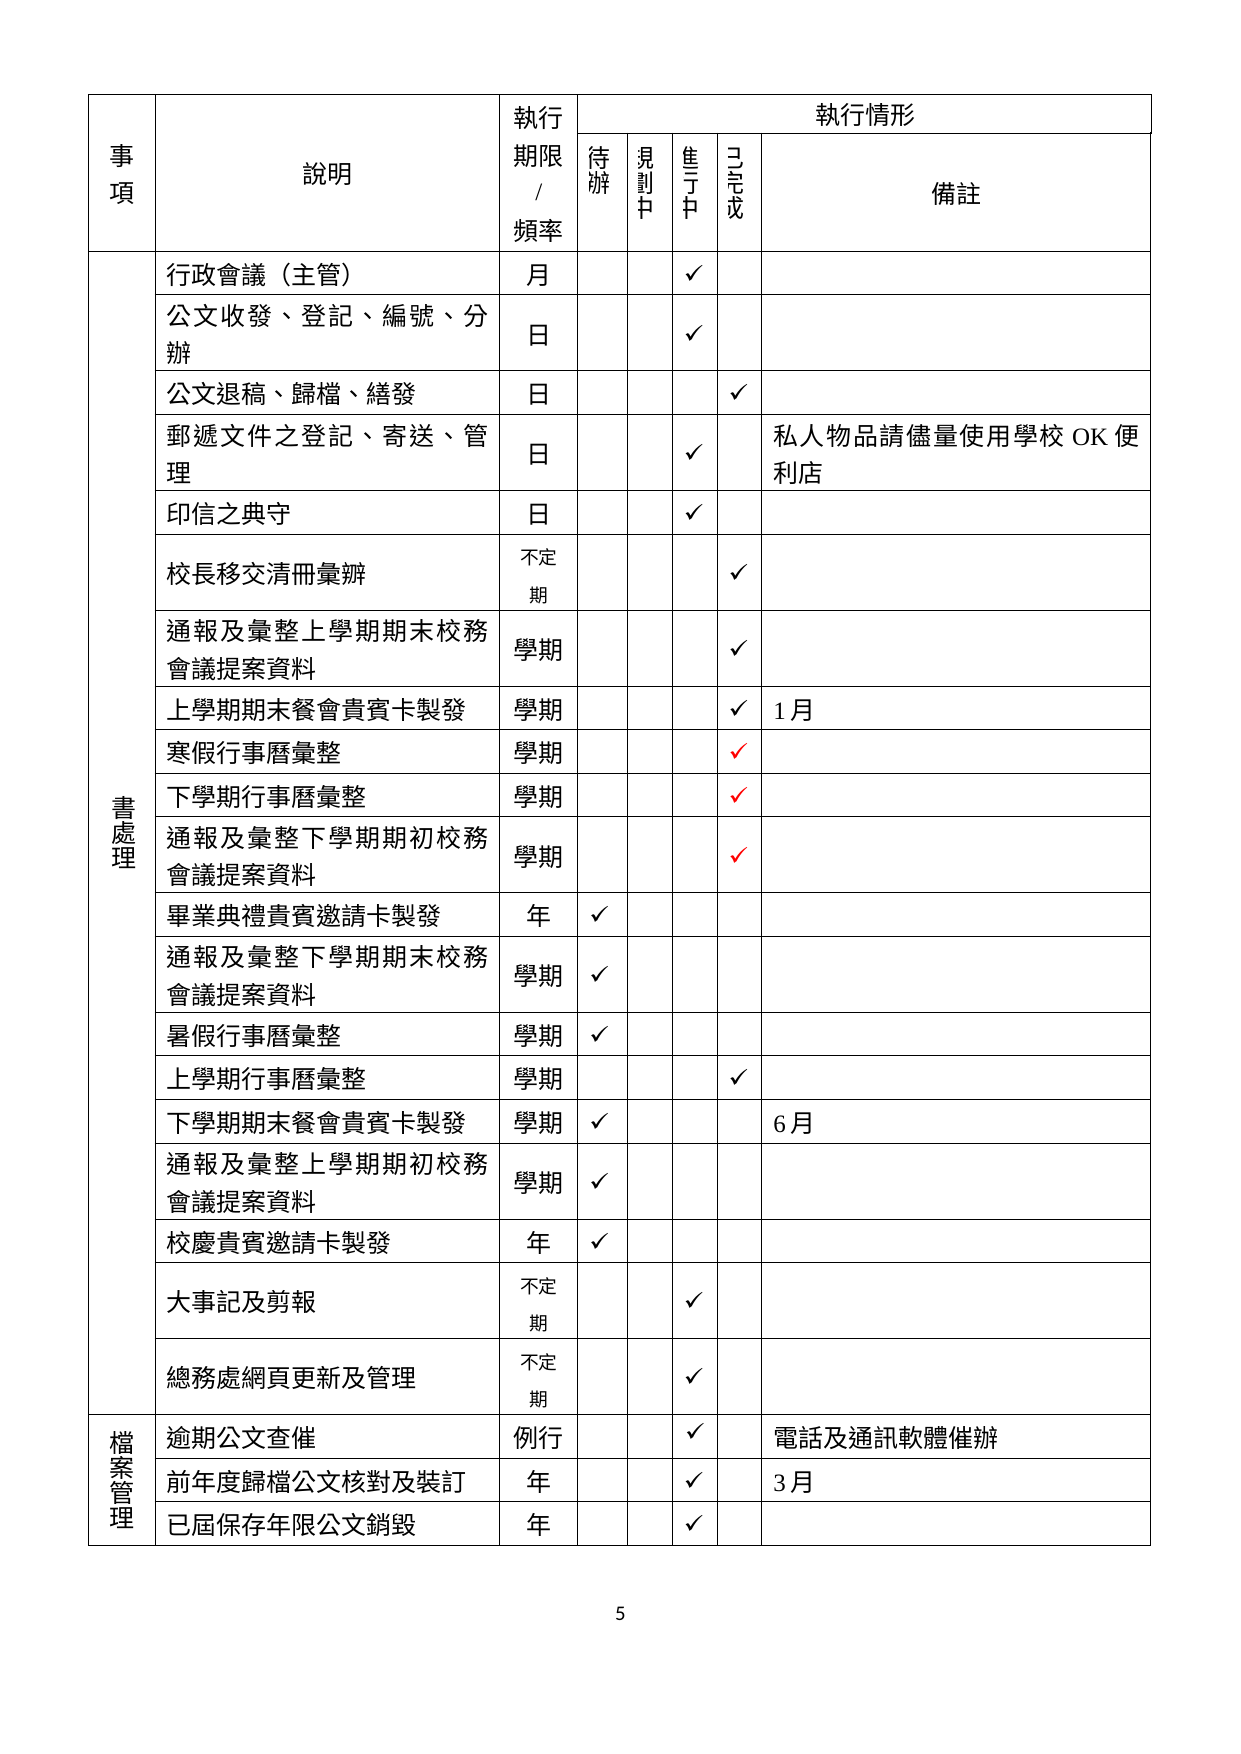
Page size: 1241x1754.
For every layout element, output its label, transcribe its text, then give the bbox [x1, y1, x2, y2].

table_cell [628, 893, 672, 936]
table_cell [578, 774, 627, 816]
table_cell [762, 491, 1150, 533]
table_cell [578, 415, 627, 490]
table_cell [762, 535, 1150, 609]
table_cell 年 [500, 1220, 577, 1262]
table_cell [718, 1144, 761, 1218]
table_cell [718, 774, 761, 816]
table_cell 待辦 [578, 134, 627, 251]
table_cell [578, 817, 627, 892]
table_cell 已屆保存年限公文銷毀 [156, 1502, 499, 1545]
table_cell [718, 937, 761, 1012]
table_cell [673, 1144, 717, 1218]
table_cell [578, 1144, 627, 1218]
table_cell [628, 1013, 672, 1055]
table_cell 校慶貴賓邀請卡製發 [156, 1220, 499, 1262]
table_cell  [673, 611, 717, 686]
table_cell [673, 1459, 717, 1501]
table_cell [578, 1459, 627, 1501]
table_cell [628, 611, 672, 686]
table_cell 下學期行事曆彙整 [156, 774, 499, 816]
table_cell [628, 1459, 672, 1501]
table_cell [628, 1415, 672, 1458]
table_cell [718, 1459, 761, 1501]
table_cell [673, 295, 717, 370]
table_cell [762, 1502, 1150, 1545]
table_cell [762, 1220, 1150, 1262]
table_cell [718, 1013, 761, 1055]
table_cell 不定期 [500, 1263, 577, 1338]
table_cell 日 [500, 415, 577, 490]
table_cell 學期 [500, 774, 577, 816]
table_cell 文書處理 [89, 252, 155, 1414]
table_cell 不定期 [500, 1339, 577, 1414]
table_cell [718, 1415, 761, 1458]
table_cell [718, 295, 761, 370]
table_cell 總務處網頁更新及管理 [156, 1339, 499, 1414]
table_cell [628, 1144, 672, 1218]
table_cell 日 [500, 371, 577, 414]
table_cell [628, 415, 672, 490]
table_cell [762, 295, 1150, 370]
table_cell [718, 611, 761, 686]
table_cell 日 [500, 295, 577, 370]
table_cell [628, 252, 672, 294]
table_cell [673, 491, 717, 533]
table_header 事項 [89, 95, 155, 251]
table_cell [628, 491, 672, 533]
table_cell [628, 1056, 672, 1099]
table_cell 公文收發、登記、編號、分辦 [156, 295, 499, 370]
table_cell [578, 1339, 627, 1414]
table_cell [578, 1415, 627, 1458]
table_cell [628, 1502, 672, 1545]
table_cell [628, 774, 672, 816]
table_cell 上學期期末餐會貴賓卡製發 [156, 687, 499, 729]
table_cell [718, 1220, 761, 1262]
table_cell [578, 1263, 627, 1338]
table_cell 通報及彙整上學期期末校務會議提案資料 [156, 611, 499, 686]
table_cell 規劃中 [628, 134, 672, 251]
table_cell [628, 1263, 672, 1338]
table_cell 年 [500, 1459, 577, 1501]
table_cell 日 [500, 491, 577, 533]
table_cell 學期 [500, 937, 577, 1012]
table_cell 印信之典守 [156, 491, 499, 533]
table_cell [578, 1013, 627, 1055]
table_cell [673, 1339, 717, 1414]
table_cell [673, 535, 717, 609]
table_cell 學期 [500, 1144, 577, 1218]
table_cell [718, 687, 761, 729]
table_cell 3月 [762, 1459, 1150, 1501]
table_cell [673, 893, 717, 936]
table_cell [673, 774, 717, 816]
table_cell [628, 1339, 672, 1414]
table_cell [762, 1056, 1150, 1099]
table_cell 年 [500, 1502, 577, 1545]
table_cell [718, 817, 761, 892]
table_cell [762, 1263, 1150, 1338]
table_cell 逾期公文查催 [156, 1415, 499, 1458]
table_cell 檔案管理 [89, 1415, 155, 1545]
table_cell 進行中 [673, 134, 717, 251]
table_cell 月 [500, 252, 577, 294]
table_cell [718, 1056, 761, 1099]
table_cell [673, 252, 717, 294]
table_cell 前年度歸檔公文核對及裝訂 [156, 1459, 499, 1501]
table_cell [718, 1100, 761, 1142]
table_cell 學期 [500, 1100, 577, 1142]
table_cell [718, 1263, 761, 1338]
table_cell [673, 1100, 717, 1142]
table_cell [673, 1502, 717, 1545]
table_cell 通報及彙整下學期期初校務會議提案資料 [156, 817, 499, 892]
table_cell 通報及彙整下學期期末校務會議提案資料 [156, 937, 499, 1012]
table_cell [628, 371, 672, 414]
table_cell 年 [500, 893, 577, 936]
table_cell 例行 [500, 1415, 577, 1458]
table_cell [673, 371, 717, 414]
table_cell 上學期行事曆彙整 [156, 1056, 499, 1099]
table_cell 學期 [500, 611, 577, 686]
table_cell [578, 893, 627, 936]
table_cell [718, 535, 761, 609]
table_cell [718, 730, 761, 773]
table_cell [718, 252, 761, 294]
table_cell [762, 937, 1150, 1012]
table_cell [628, 687, 672, 729]
table_cell 學期 [500, 1056, 577, 1099]
table_cell [673, 1263, 717, 1338]
table_header 執行情形 [578, 95, 1151, 133]
table_cell [762, 1339, 1150, 1414]
table_cell 畢業典禮貴賓邀請卡製發 [156, 893, 499, 936]
table_cell [673, 1220, 717, 1262]
table_cell [762, 774, 1150, 816]
table_cell [578, 1502, 627, 1545]
table_header 執行期限/ 頻率 [500, 95, 577, 251]
table_cell [628, 1100, 672, 1142]
table_cell [673, 1013, 717, 1055]
table_cell [628, 1220, 672, 1262]
table_cell [628, 817, 672, 892]
table_cell [673, 687, 717, 729]
table_cell [762, 730, 1150, 773]
table_cell [578, 371, 627, 414]
table_cell 暑假行事曆彙整 [156, 1013, 499, 1055]
table_cell 電話及通訊軟體催辦 [762, 1415, 1150, 1458]
table_cell 學期 [500, 1013, 577, 1055]
table_cell [762, 893, 1150, 936]
table_cell 通報及彙整上學期期初校務會議提案資料 [156, 1144, 499, 1218]
table_cell 學期 [500, 730, 577, 773]
table_cell [718, 371, 761, 414]
table_cell [578, 1220, 627, 1262]
table_cell [578, 252, 627, 294]
table_cell [762, 611, 1150, 686]
table_cell [673, 1415, 717, 1458]
table_cell [578, 687, 627, 729]
table_cell [578, 611, 627, 686]
table_cell [762, 817, 1150, 892]
table_cell [673, 730, 717, 773]
table_cell [628, 937, 672, 1012]
table_cell [578, 730, 627, 773]
table_cell 郵遞文件之登記、寄送、管理 [156, 415, 499, 490]
table_cell [578, 535, 627, 609]
table_cell [578, 1100, 627, 1142]
table_cell 備註 [762, 134, 1150, 251]
table_cell [578, 295, 627, 370]
table_cell [578, 937, 627, 1012]
table_cell [578, 491, 627, 533]
table_cell 下學期期末餐會貴賓卡製發 [156, 1100, 499, 1142]
table_cell 學期 [500, 687, 577, 729]
table_cell [673, 415, 717, 490]
table_cell 大事記及剪報 [156, 1263, 499, 1338]
table_cell [762, 371, 1150, 414]
table_cell [628, 295, 672, 370]
table_header 說明 [156, 95, 499, 251]
table_cell [762, 1144, 1150, 1218]
table_cell 校長移交清冊彙辧 [156, 535, 499, 609]
table_cell 公文退稿、歸檔、繕發 [156, 371, 499, 414]
table_cell [718, 491, 761, 533]
table_cell 已完成 [718, 134, 761, 251]
table_cell 不定期 [500, 535, 577, 609]
table_cell 6月 [762, 1100, 1150, 1142]
table_cell 私人物品請儘量使用學校OK便利店 [762, 415, 1150, 490]
table_cell [628, 535, 672, 609]
table_cell [718, 415, 761, 490]
table_cell [673, 937, 717, 1012]
table_cell [578, 1056, 627, 1099]
table_cell 學期 [500, 817, 577, 892]
table_cell [628, 730, 672, 773]
table_cell 行政會議（主管） [156, 252, 499, 294]
table_cell 1月 [762, 687, 1150, 729]
table_cell [718, 1502, 761, 1545]
table_cell [673, 817, 717, 892]
table_cell 寒假行事曆彙整 [156, 730, 499, 773]
table_cell [673, 1056, 717, 1099]
table_cell [762, 1013, 1150, 1055]
table_cell [718, 1339, 761, 1414]
table_cell [718, 893, 761, 936]
table_cell [762, 252, 1150, 294]
